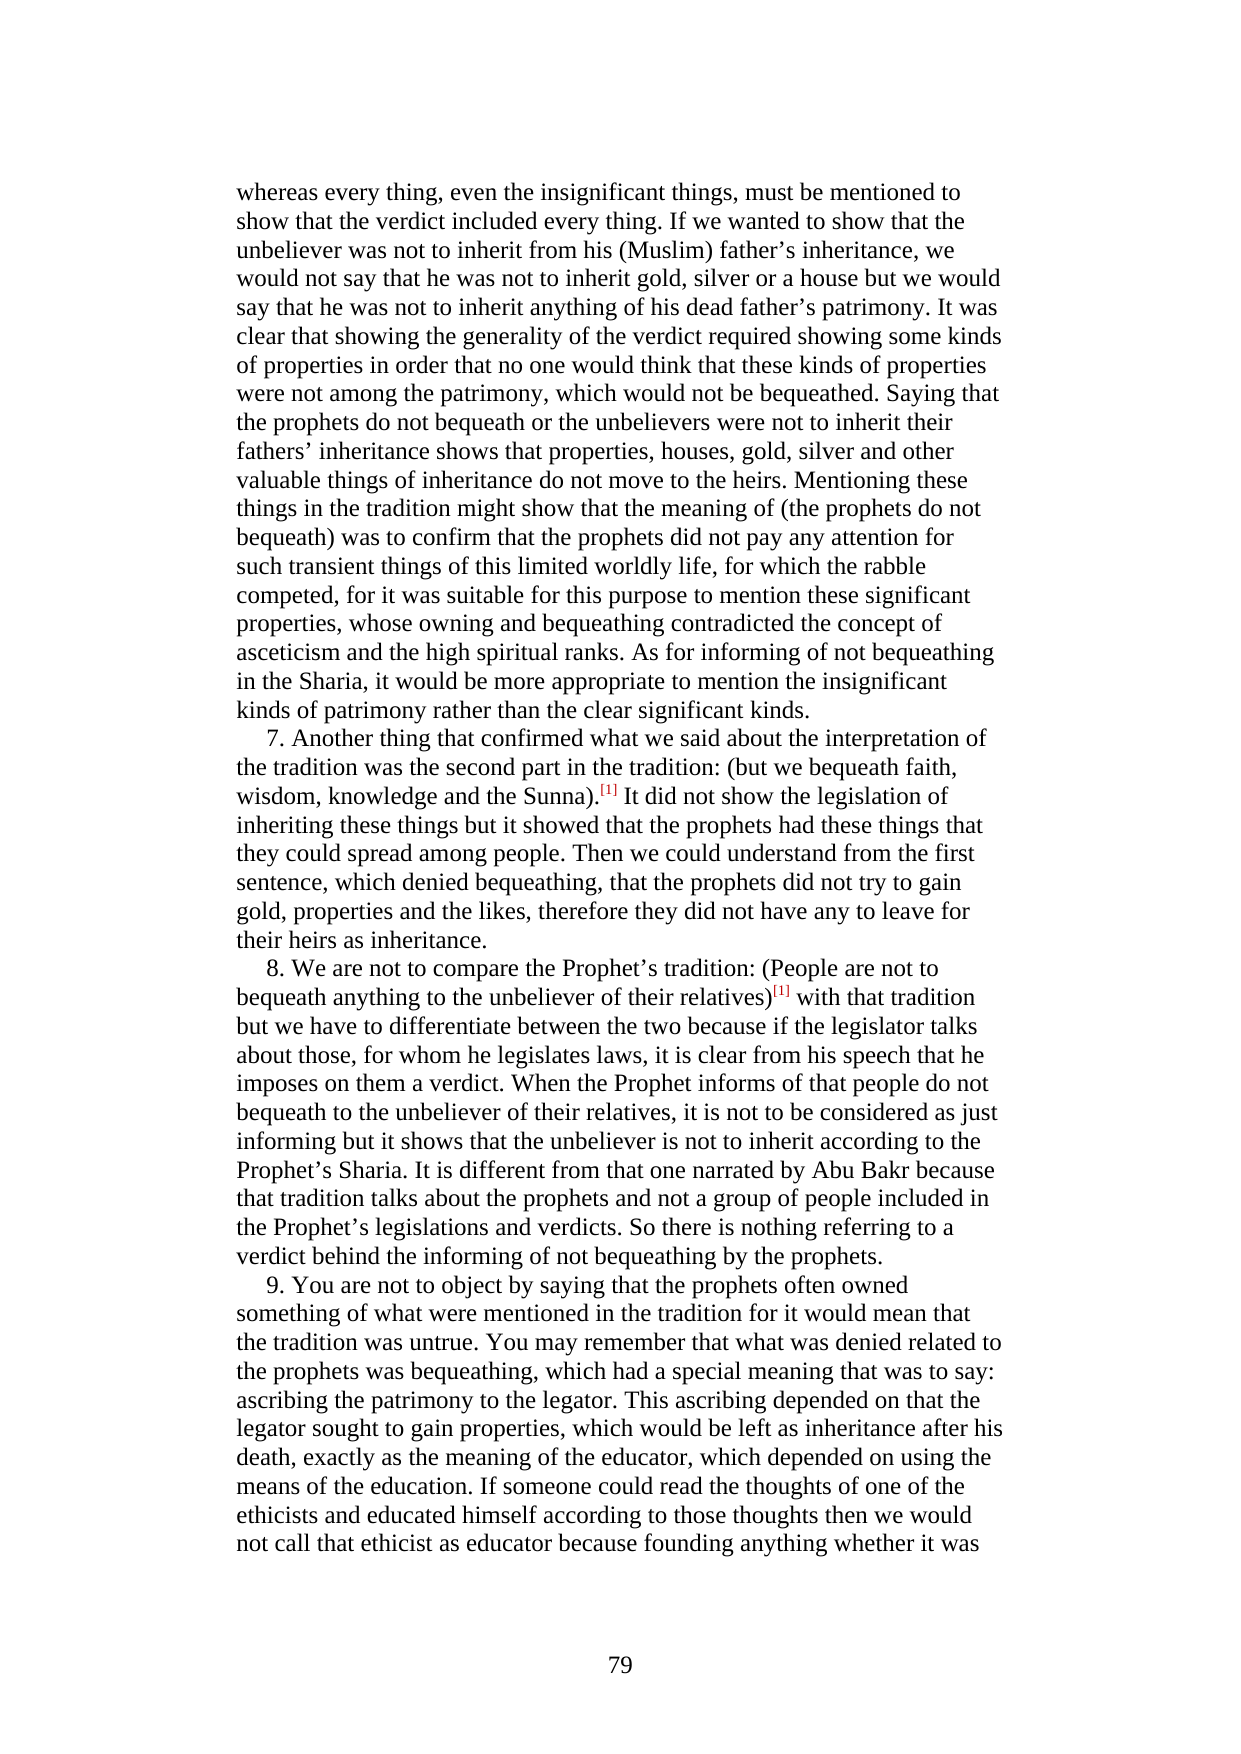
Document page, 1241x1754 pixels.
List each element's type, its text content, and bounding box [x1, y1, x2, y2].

text 8. We are not to compare the Prophet’s tradition: (People are not to bequeath anything to the unbeliever of their relatives)[1] with that tradition but we have to differentiate between the two because if the legislator talks about those, for whom he legislates laws, it is clear from his speech that he imposes on them a verdict. When the Prophet informs of that people do not bequeath to the unbeliever of their relatives, it is not to be considered as just informing but it shows that the unbeliever is not to inherit according to the Prophet’s Sharia. It is different from that one narrated by Abu Bakr because that tradition talks about the prophets and not a group of people included in the Prophet’s legislations and verdicts. So there is nothing referring to a verdict behind the informing of not bequeathing by the prophets. [236, 953, 1004, 1270]
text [236, 177, 1004, 723]
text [236, 1270, 1004, 1557]
text 7. Another thing that confirmed what we said about the interpretation of the tradition was the second part in the tradition: (but we bequeath faith, wisdom, knowledge and the Sunna).[1] It did not show the legislation of inheriting these things but it showed that the prophets had these things that they could spread among people. Then we could understand from the first sentence, which denied bequeathing, that the prophets did not try to gain gold, properties and the likes, therefore they did not have any to leave for their heirs as inheritance. [236, 723, 1004, 953]
